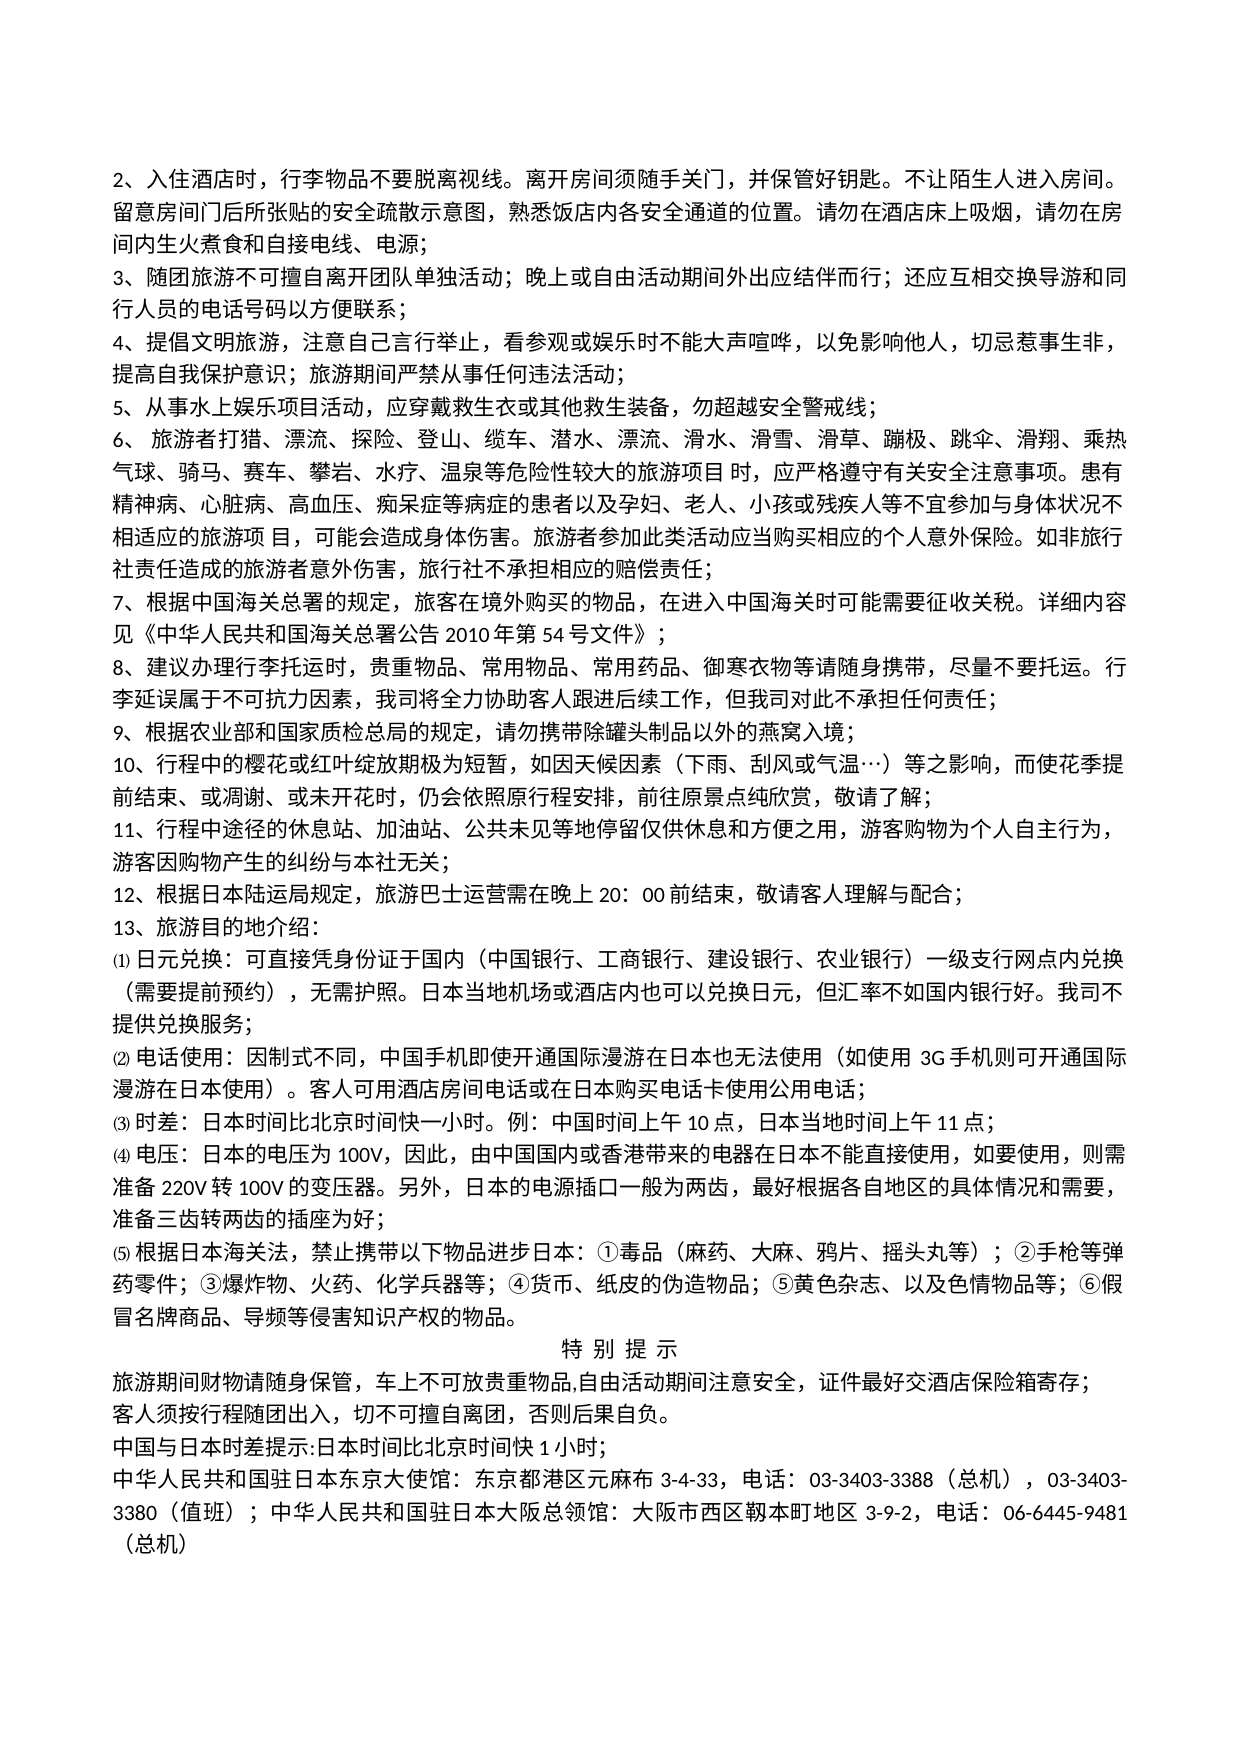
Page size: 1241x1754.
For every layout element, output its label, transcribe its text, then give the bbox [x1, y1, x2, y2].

text 5、从事水上娱乐项目活动，应穿戴救生衣或其他救生装备，勿超越安全警戒线； [112, 389, 1128, 422]
text 2、入住酒店时，行李物品不要脱离视线。离开房间须随手关门，并保管好钥匙。不让陌生人进入房间。留意房间门后所张贴的安全疏散示意图，熟悉饭店内各安全通道的位置。请勿在酒店床上吸烟，请勿在房间内生火煮食和自接电线、电源； [112, 162, 1128, 259]
text 6、 旅游者打猎、漂流、探险、登山、缆车、潜水、漂流、滑水、滑雪、滑草、蹦极、跳伞、滑翔、乘热气球、骑马、赛车、攀岩、水疗、温泉等危险性较大的旅游项目 时，应严格遵守有关安全注意事项。患有精神病、心脏病、高血压、痴呆症等病症的患者以及孕妇、老人、小孩或残疾人等不宜参加与身体状况不相适应的旅游项 目，可能会造成身体伤害。旅游者参加此类活动应当购买相应的个人意外保险。如非旅行社责任造成的旅游者意外伤害，旅行社不承担相应的赔偿责任； [112, 422, 1128, 584]
text 11、行程中途径的休息站、加油站、公共未见等地停留仅供休息和方便之用，游客购物为个人自主行为，游客因购物产生的纠纷与本社无关； [112, 812, 1128, 877]
text ⑷电压：日本的电压为100V，因此，由中国国内或香港带来的电器在日本不能直接使用，如要使用，则需准备220V转100V的变压器。另外，日本的电源插口一般为两齿，最好根据各自地区的具体情况和需要，准备三齿转两齿的插座为好； [112, 1137, 1128, 1234]
text 客人须按行程随团出入，切不可擅自离团，否则后果自负。 [112, 1397, 1128, 1429]
text 7、根据中国海关总署的规定，旅客在境外购买的物品，在进入中国海关时可能需要征收关税。详细内容见《中华人民共和国海关总署公告2010年第54号文件》； [112, 584, 1128, 649]
text 12、根据日本陆运局规定，旅游巴士运营需在晚上20：00前结束，敬请客人理解与配合； [112, 877, 1128, 909]
text 4、提倡文明旅游，注意自己言行举止，看参观或娱乐时不能大声喧哗，以免影响他人，切忌惹事生非，提高自我保护意识；旅游期间严禁从事任何违法活动； [112, 324, 1128, 389]
text 中国与日本时差提示:日本时间比北京时间快1小时； [112, 1429, 1128, 1462]
text 中华人民共和国驻日本东京大使馆：东京都港区元麻布3-4-33，电话：03-3403-3388（总机），03-3403-3380（值班）；中华人民共和国驻日本大阪总领馆：大阪市西区靱本町地区3-9-2，电话：06-6445-9481（总机） [112, 1462, 1128, 1559]
text ⑶时差：日本时间比北京时间快一小时。例：中国时间上午10点，日本当地时间上午11点； [112, 1104, 1128, 1137]
text ⑸根据日本海关法，禁止携带以下物品进步日本：①毒品（麻药、大麻、鸦片、摇头丸等）；②手枪等弹药零件；③爆炸物、火药、化学兵器等；④货币、纸皮的伪造物品；⑤黄色杂志、以及色情物品等；⑥假冒名牌商品、导频等侵害知识产权的物品。 [112, 1234, 1128, 1332]
text 3、随团旅游不可擅自离开团队单独活动；晚上或自由活动期间外出应结伴而行；还应互相交换导游和同行人员的电话号码以方便联系； [112, 259, 1128, 324]
text 旅游期间财物请随身保管，车上不可放贵重物品,自由活动期间注意安全，证件最好交酒店保险箱寄存； [112, 1364, 1128, 1397]
text 10、行程中的樱花或红叶绽放期极为短暂，如因天候因素（下雨、刮风或气温…）等之影响，而使花季提前结束、或凋谢、或未开花时，仍会依照原行程安排，前往原景点纯欣赏，敬请了解； [112, 747, 1128, 812]
text ⑴日元兑换：可直接凭身份证于国内（中国银行、工商银行、建设银行、农业银行）一级支行网点内兑换（需要提前预约），无需护照。日本当地机场或酒店内也可以兑换日元，但汇率不如国内银行好。我司不提供兑换服务； [112, 942, 1128, 1039]
text 13、旅游目的地介绍： [112, 909, 1128, 942]
text 特 别 提 示 [112, 1332, 1128, 1364]
text 8、建议办理行李托运时，贵重物品、常用物品、常用药品、御寒衣物等请随身携带，尽量不要托运。行李延误属于不可抗力因素，我司将全力协助客人跟进后续工作，但我司对此不承担任何责任； [112, 649, 1128, 714]
text 9、根据农业部和国家质检总局的规定，请勿携带除罐头制品以外的燕窝入境； [112, 714, 1128, 747]
text ⑵电话使用：因制式不同，中国手机即使开通国际漫游在日本也无法使用（如使用3G手机则可开通国际漫游在日本使用）。客人可用酒店房间电话或在日本购买电话卡使用公用电话； [112, 1039, 1128, 1104]
